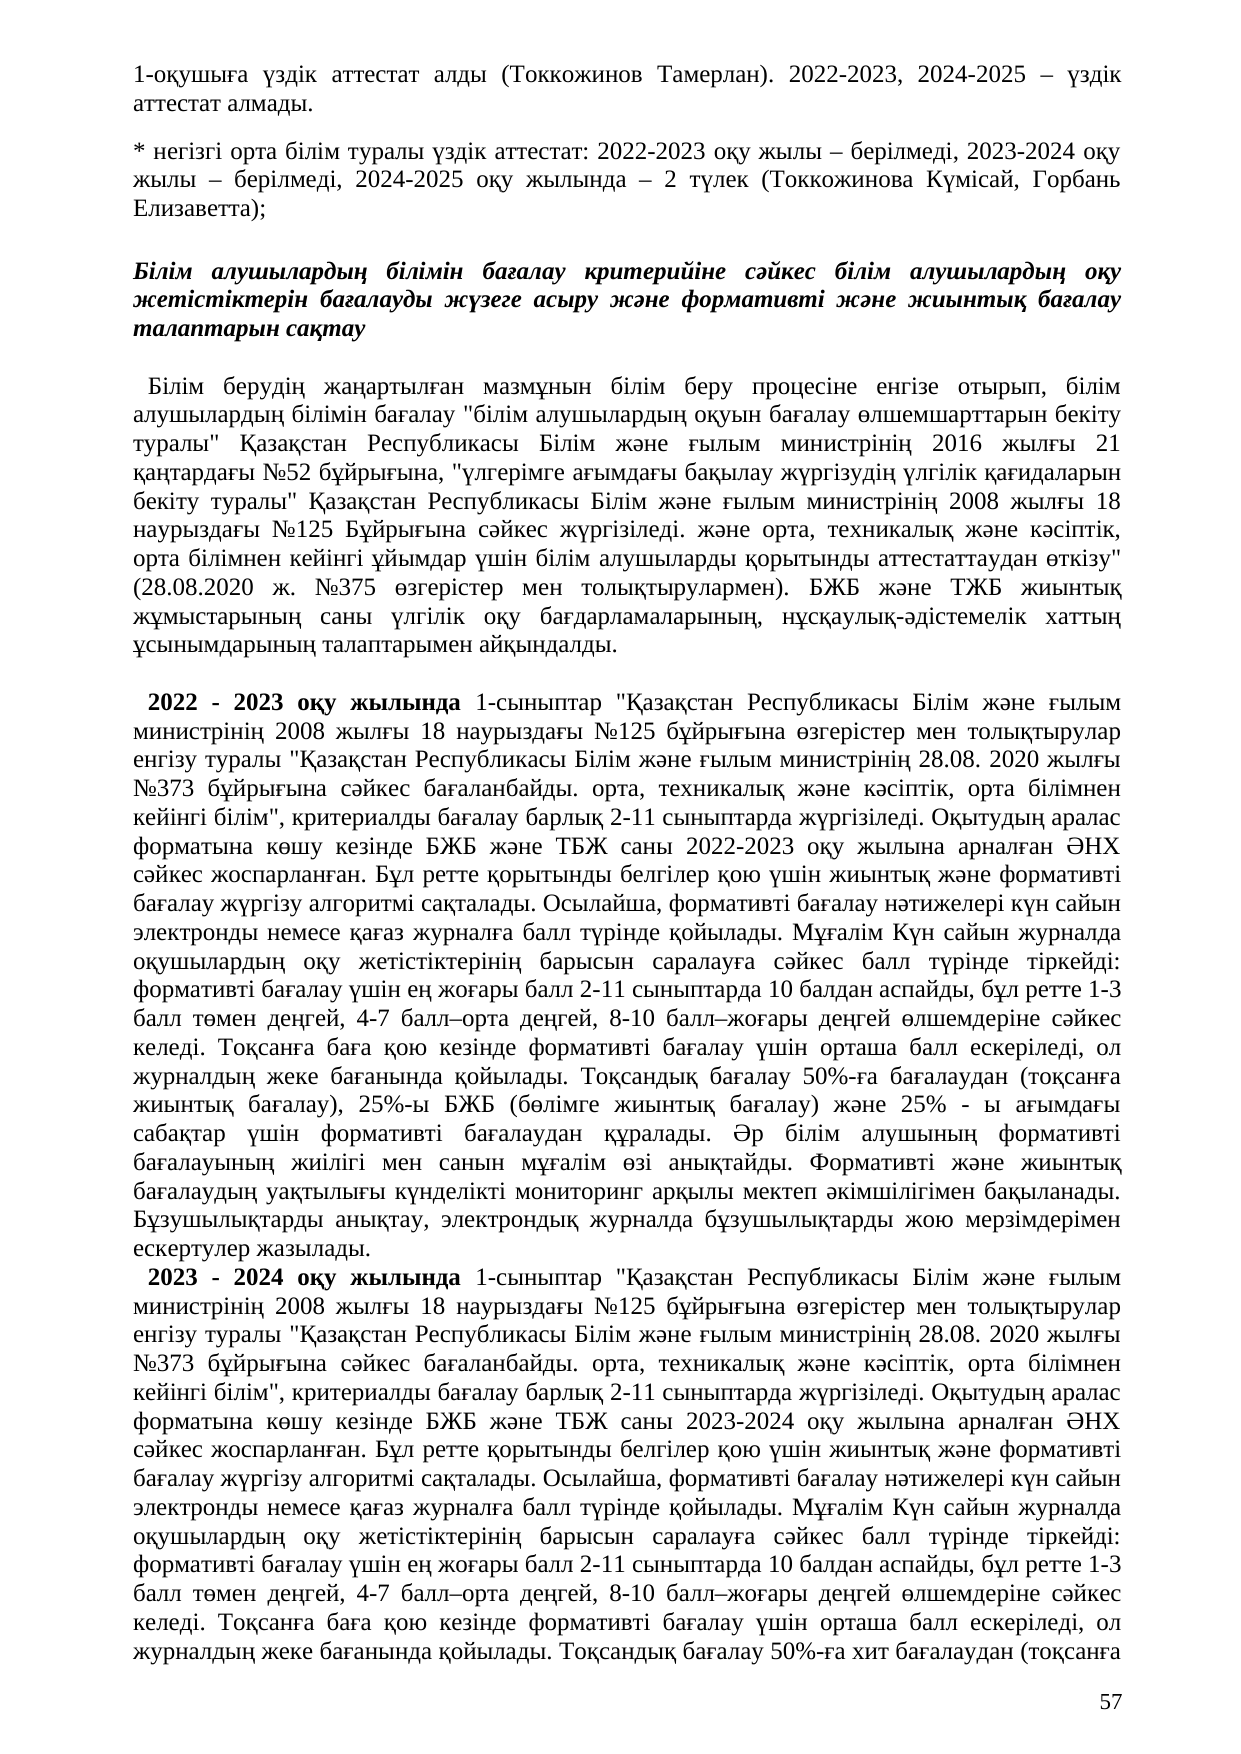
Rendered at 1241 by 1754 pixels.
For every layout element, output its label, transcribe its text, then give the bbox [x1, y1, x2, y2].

text Білім берудің жаңартылған мазмұнын білім беру процесіне енгізе отырып, білім алушылардың білімін бағалау "білім алушылардың оқуын бағалау өлшемшарттарын бекіту туралы" Қазақстан Республикасы Білім және ғылым министрінің 2016 жылғы 21 қаңтардағы №52 бұйрығына, "үлгерімге ағымдағы бақылау жүргізудің үлгілік қағидаларын бекіту туралы" Қазақстан Республикасы Білім және ғылым министрінің 2008 жылғы 18 наурыздағы №125 Бұйрығына сәйкес жүргізіледі. және орта, техникалық және кәсіптік, орта білімнен кейінгі ұйымдар үшін білім алушыларды қорытынды аттестаттаудан өткізу" (28.08.2020 ж. №375 өзгерістер мен толықтырулармен). БЖБ және ТЖБ жиынтық жұмыстарының саны үлгілік оқу бағдарламаларының, нұсқаулық-әдістемелік хаттың ұсынымдарының талаптарымен айқындалды. [133, 371, 1122, 658]
text Білім алушылардың білімін бағалау критерийіне сәйкес білім алушылардың оқу жетістіктерін бағалауды жүзеге асыру және формативті және жиынтық бағалау талаптарын сақтау [133, 256, 1122, 342]
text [133, 1262, 1122, 1664]
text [133, 59, 1122, 117]
text * негізгі орта білім туралы үздік аттестат: 2022-2023 оқу жылы – берілмеді, 2023-2024 оқу жылы – берілмеді, 2024-2025 оқу жылында – 2 түлек (Токкожинова Күмісай, Горбань Елизаветта); [133, 136, 1122, 222]
text 2022 - 2023 оқу жылында 1-сыныптар "Қазақстан Республикасы Білім және ғылым министрінің 2008 жылғы 18 наурыздағы №125 бұйрығына өзгерістер мен толықтырулар енгізу туралы "Қазақстан Республикасы Білім және ғылым министрінің 28.08. 2020 жылғы №373 бұйрығына сәйкес бағаланбайды. орта, техникалық және кәсіптік, орта білімнен кейінгі білім", критериалды бағалау барлық 2-11 сыныптарда жүргізіледі. Оқытудың аралас форматына көшу кезінде БЖБ және ТБЖ саны 2022-2023 оқу жылына арналған ӘНХ сәйкес жоспарланған. Бұл ретте қорытынды белгілер қою үшін жиынтық және формативті бағалау жүргізу алгоритмі сақталады. Осылайша, формативті бағалау нәтижелері күн сайын электронды немесе қағаз журналға балл түрінде қойылады. Мұғалім Күн сайын журналда оқушылардың оқу жетістіктерінің барысын саралауға сәйкес балл түрінде тіркейді: формативті бағалау үшін ең жоғары балл 2-11 сыныптарда 10 балдан аспайды, бұл ретте 1-3 балл төмен деңгей, 4-7 балл–орта деңгей, 8-10 балл–жоғары деңгей өлшемдеріне сәйкес келеді. Тоқсанға баға қою кезінде формативті бағалау үшін орташа балл ескеріледі, ол журналдың жеке бағанында қойылады. Тоқсандық бағалау 50%-ға бағалаудан (тоқсанға жиынтық бағалау), 25%-ы БЖБ (бөлімге жиынтық бағалау) және 25% - ы ағымдағы сабақтар үшін формативті бағалаудан құралады. Әр білім алушының формативті бағалауының жиілігі мен санын мұғалім өзі анықтайды. Формативті және жиынтық бағалаудың уақтылығы күнделікті мониторинг арқылы мектеп әкімшілігімен бақыланады. Бұзушылықтарды анықтау, электрондық журналда бұзушылықтарды жою мерзімдерімен ескертулер жазылады. [133, 687, 1122, 1262]
